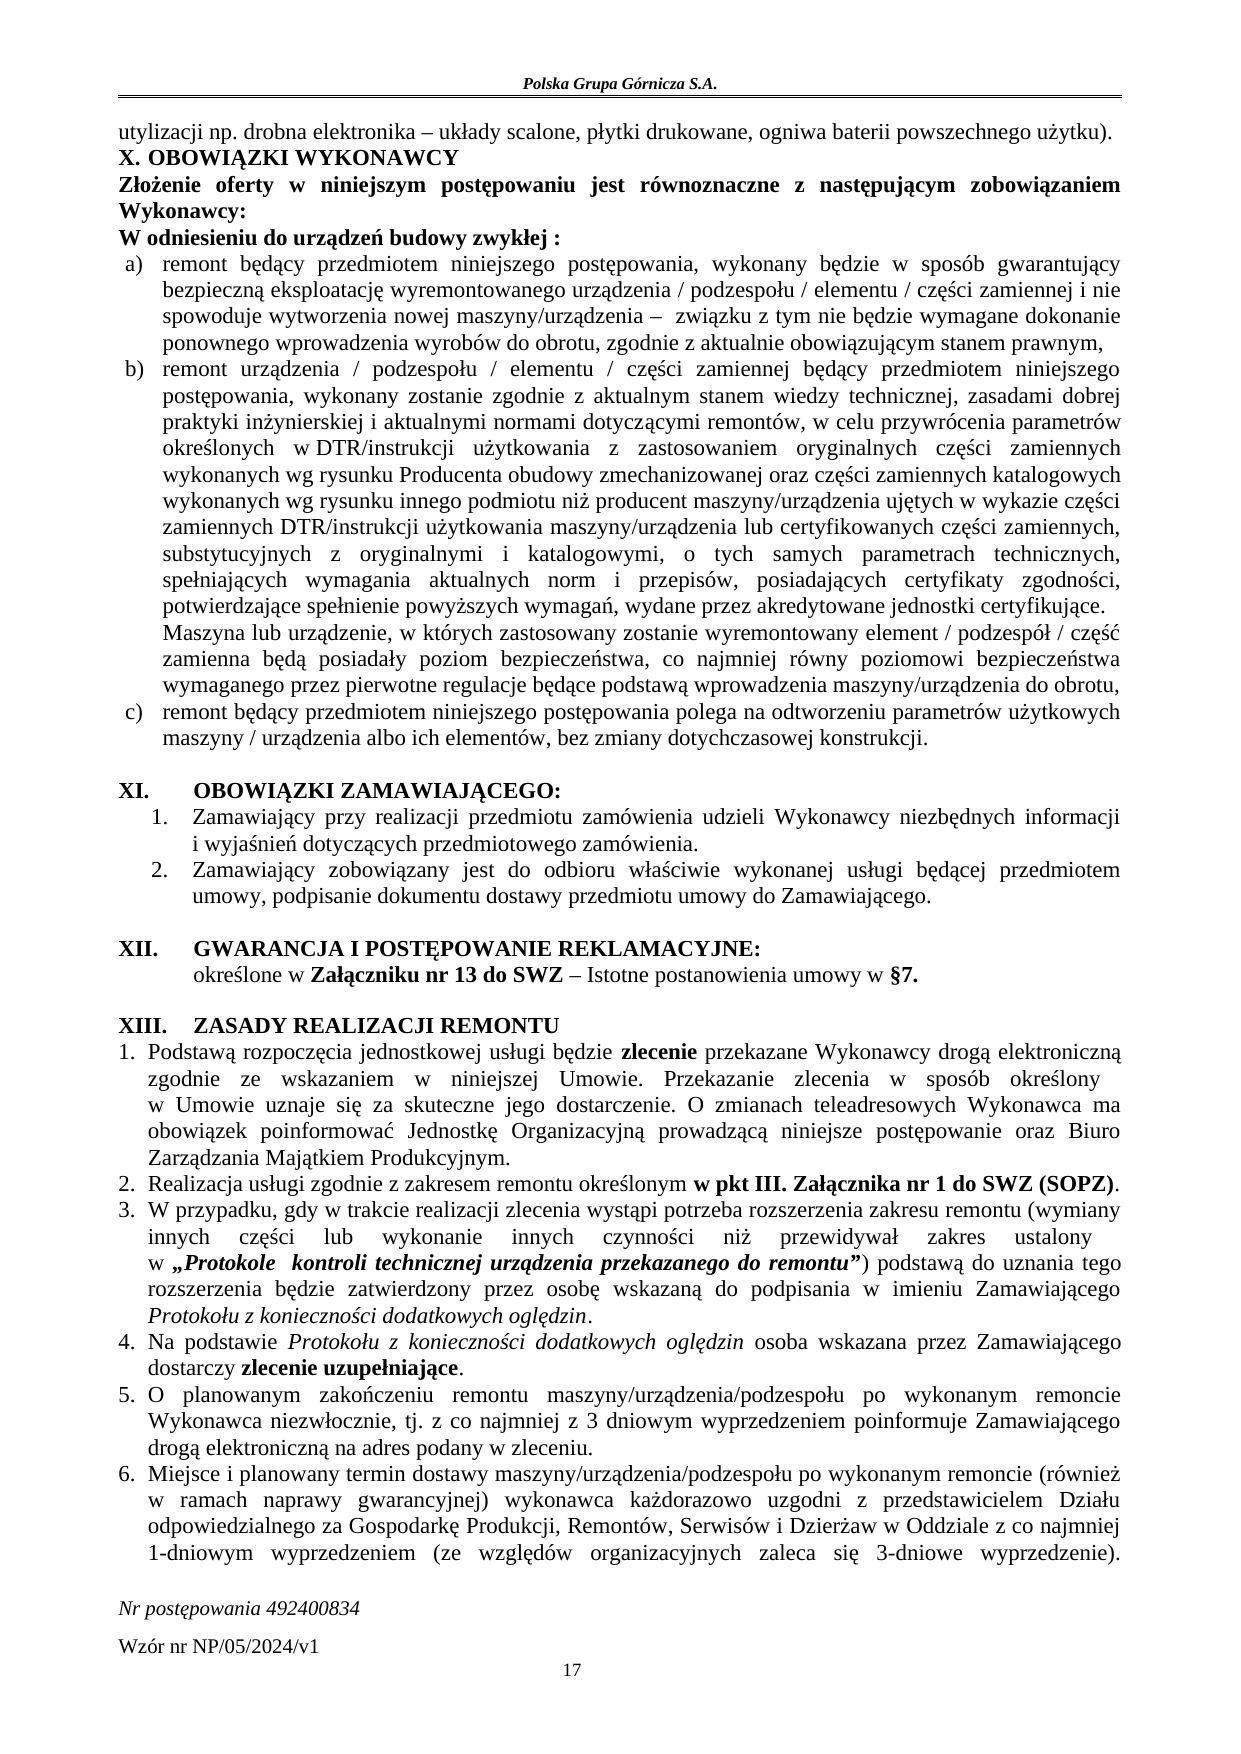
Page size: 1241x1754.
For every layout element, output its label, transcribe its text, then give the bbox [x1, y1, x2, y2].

list W przypadku, gdy w trakcie realizacji zlecenia wystąpi potrzeba rozszerzenia zakresu remontu (wymiany innych części lub wykonanie innych czynności niż przewidywał zakres ustalony w „Protokole kontroli technicznej urządzenia przekazanego do remontu”) podstawą do uznania tego rozszerzenia będzie zatwierdzony przez osobę wskazaną do podpisania w imieniu Zamawiającego Protokołu z konieczności dodatkowych oględzin. [118, 1196, 1122, 1328]
list Podstawą rozpoczęcia jednostkowej usługi będzie zlecenie przekazane Wykonawcy drogą elektroniczną zgodnie ze wskazaniem w niniejszej Umowie. Przekazanie zlecenia w sposób określony w Umowie uznaje się za skuteczne jego dostarczenie. O zmianach teleadresowych Wykonawca ma obowiązek poinformować Jednostkę Organizacyjną prowadzącą niniejsze postępowanie oraz Biuro Zarządzania Majątkiem Produkcyjnym. [118, 1038, 1122, 1170]
text Maszyna lub urządzenie, w których zastosowany zostanie wyremontowany element / podzespół / część zamienna będą posiadały poziom bezpieczeństwa, co najmniej równy poziomowi bezpieczeństwa wymaganego przez pierwotne regulacje będące podstawą wprowadzenia maszyny/urządzenia do obrotu, [162, 619, 1122, 698]
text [118, 118, 1122, 144]
list OBOWIĄZKI WYKONAWCY [118, 144, 1122, 171]
list OBOWIĄZKI ZAMAWIAJĄCEGO: [118, 777, 1122, 803]
text Złożenie oferty w niniejszym postępowaniu jest równoznaczne z następującym zobowiązaniem Wykonawcy: [118, 171, 1122, 223]
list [118, 1460, 1122, 1565]
text określone w Załączniku nr 13 do SWZ – Istotne postanowienia umowy w §7. [193, 961, 1122, 988]
list Zamawiający zobowiązany jest do odbioru właściwie wykonanej usługi będącej przedmiotem umowy, podpisanie dokumentu dostawy przedmiotu umowy do Zamawiającego. [151, 856, 1122, 909]
list GWARANCJA I POSTĘPOWANIE REKLAMACYJNE: [118, 935, 1122, 961]
list Na podstawie Protokołu z konieczności dodatkowych oględzin osoba wskazana przez Zamawiającego dostarczy zlecenie uzupełniające. [118, 1328, 1122, 1381]
list Realizacja usługi zgodnie z zakresem remontu określonym w pkt III. Załącznika nr 1 do SWZ (SOPZ). [118, 1170, 1122, 1196]
list remont będący przedmiotem niniejszego postępowania polega na odtworzeniu parametrów użytkowych maszyny / urządzenia albo ich elementów, bez zmiany dotychczasowej konstrukcji. [125, 698, 1122, 751]
list remont będący przedmiotem niniejszego postępowania, wykonany będzie w sposób gwarantujący bezpieczną eksploatację wyremontowanego urządzenia / podzespołu / elementu / części zamiennej i nie spowoduje wytworzenia nowej maszyny/urządzenia – związku z tym nie będzie wymagane dokonanie ponownego wprowadzenia wyrobów do obrotu, zgodnie z aktualnie obowiązującym stanem prawnym, [125, 250, 1122, 355]
list Zamawiający przy realizacji przedmiotu zamówienia udzieli Wykonawcy niezbędnych informacji i wyjaśnień dotyczących przedmiotowego zamówienia. [151, 803, 1122, 856]
list remont urządzenia / podzespołu / elementu / części zamiennej będący przedmiotem niniejszego postępowania, wykonany zostanie zgodnie z aktualnym stanem wiedzy technicznej, zasadami dobrej praktyki inżynierskiej i aktualnymi normami dotyczącymi remontów, w celu przywrócenia parametrów określonych w DTR/instrukcji użytkowania z zastosowaniem oryginalnych części zamiennych wykonanych wg rysunku Producenta obudowy zmechanizowanej oraz części zamiennych katalogowych wykonanych wg rysunku innego podmiotu niż producent maszyny/urządzenia ujętych w wykazie części zamiennych DTR/instrukcji użytkowania maszyny/urządzenia lub certyfikowanych części zamiennych, substytucyjnych z oryginalnymi i katalogowymi, o tych samych parametrach technicznych, spełniających wymagania aktualnych norm i przepisów, posiadających certyfikaty zgodności, potwierdzające spełnienie powyższych wymagań, wydane przez akredytowane jednostki certyfikujące. [125, 355, 1122, 619]
list O planowanym zakończeniu remontu maszyny/urządzenia/podzespołu po wykonanym remoncie Wykonawca niezwłocznie, tj. z co najmniej z 3 dniowym wyprzedzeniem poinformuje Zamawiającego drogą elektroniczną na adres podany w zleceniu. [118, 1381, 1122, 1460]
list ZASADY REALIZACJI REMONTU [118, 1012, 1122, 1038]
text W odniesieniu do urządzeń budowy zwykłej : [118, 223, 1122, 250]
